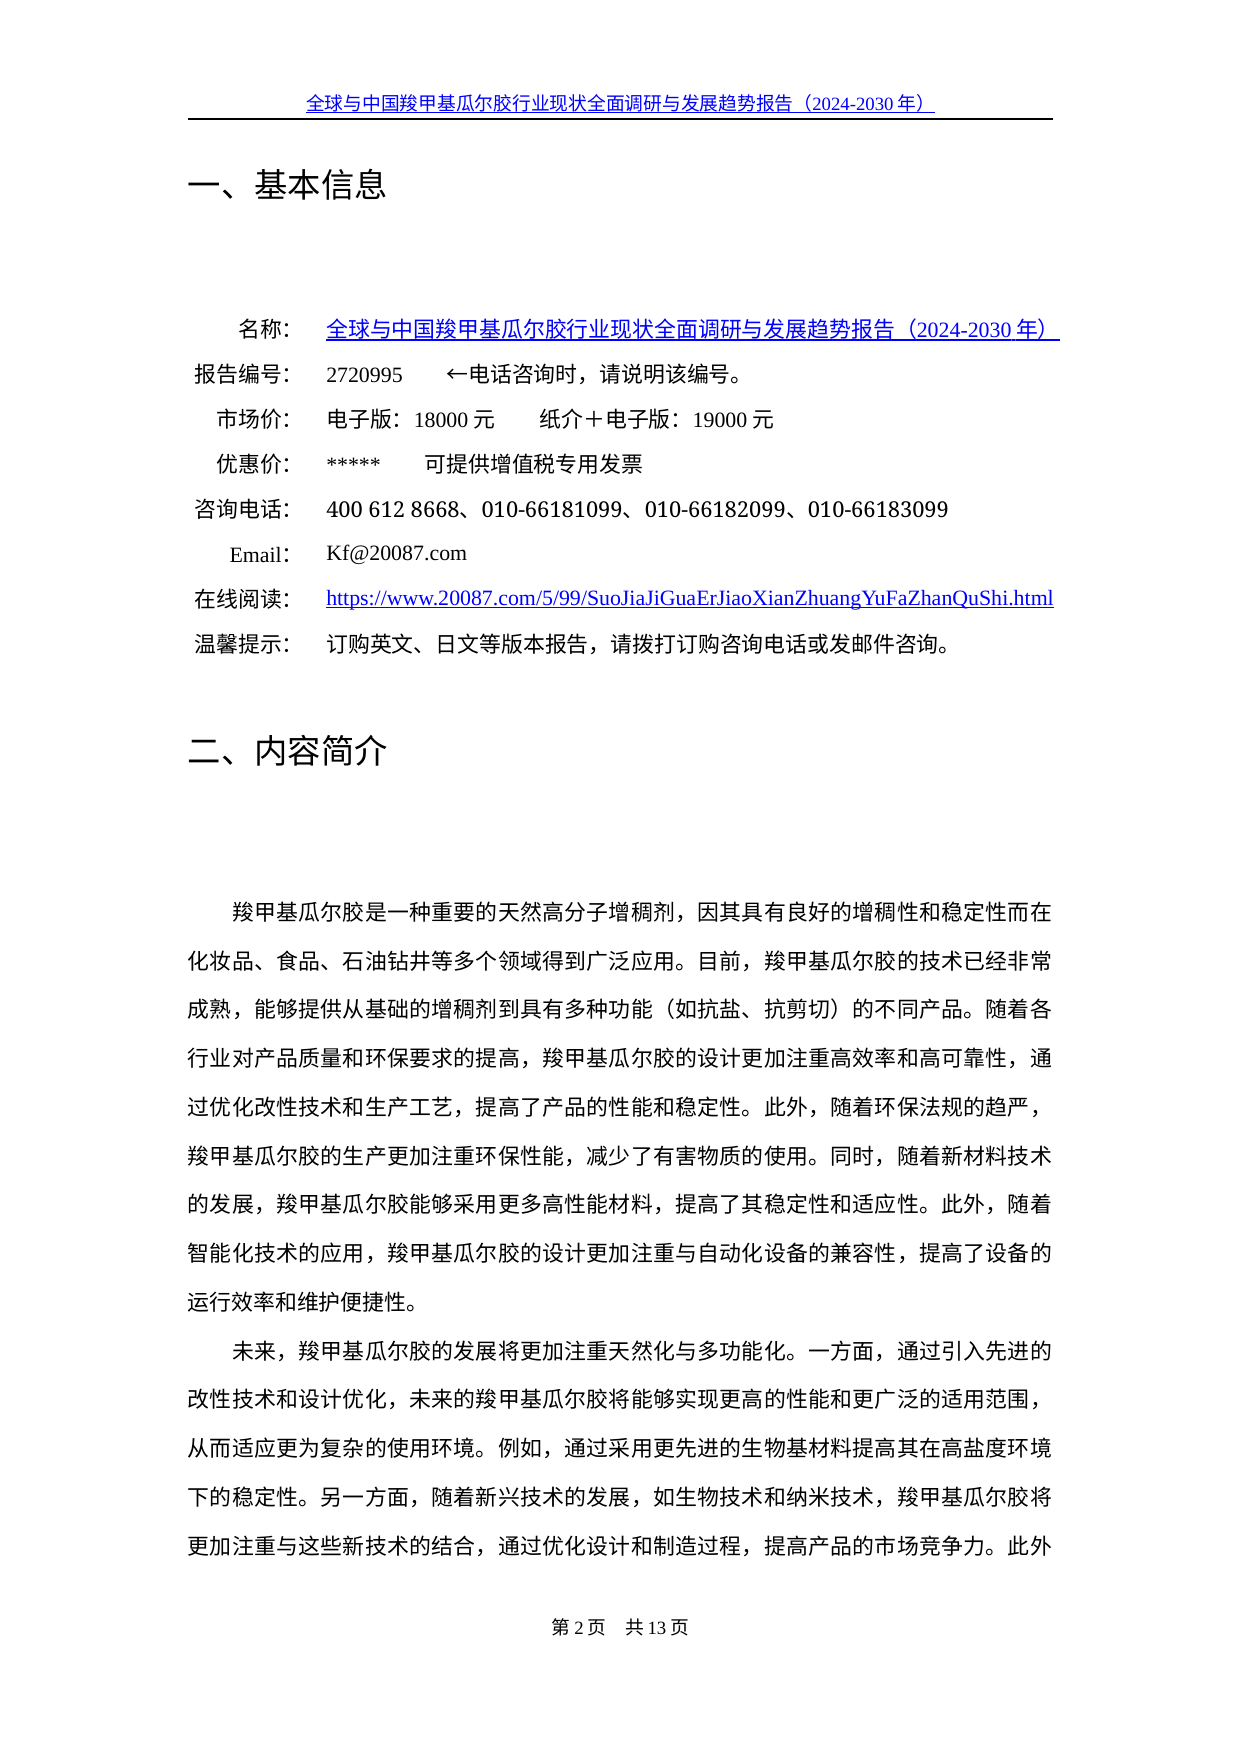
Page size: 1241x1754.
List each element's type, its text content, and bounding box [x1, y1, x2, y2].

table_cell Email： [167, 537, 315, 582]
table_cell 在线阅读： [167, 582, 315, 627]
table_cell [315, 582, 1073, 627]
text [187, 894, 1053, 1561]
table_cell 报告编号： [167, 357, 315, 402]
table_header 名称： [167, 312, 315, 357]
table_cell 2720995 ←电话咨询时，请说明该编号。 [315, 357, 1073, 402]
table_cell 市场价： [167, 402, 315, 447]
title 一、基本信息 [187, 150, 1053, 215]
table_cell 咨询电话： [167, 492, 315, 537]
table_cell ***** 可提供增值税专用发票 [315, 447, 1073, 492]
table_cell 订购英文、日文等版本报告，请拨打订购咨询电话或发邮件咨询。 [315, 627, 1073, 672]
table_cell 电子版：18000 元 纸介＋电子版：19000 元 [315, 402, 1073, 447]
table_cell 温馨提示： [167, 627, 315, 672]
table_cell Kf@20087.com [315, 537, 1073, 582]
table_cell 400 612 8668、010-66181099、010-66182099、010-66183099 [315, 492, 1073, 537]
table_header 全球与中国羧甲基瓜尔胶行业现状全面调研与发展趋势报告（2024-2030年） [315, 312, 1073, 357]
title 二、内容简介 [187, 717, 1053, 782]
table_cell 优惠价： [167, 447, 315, 492]
